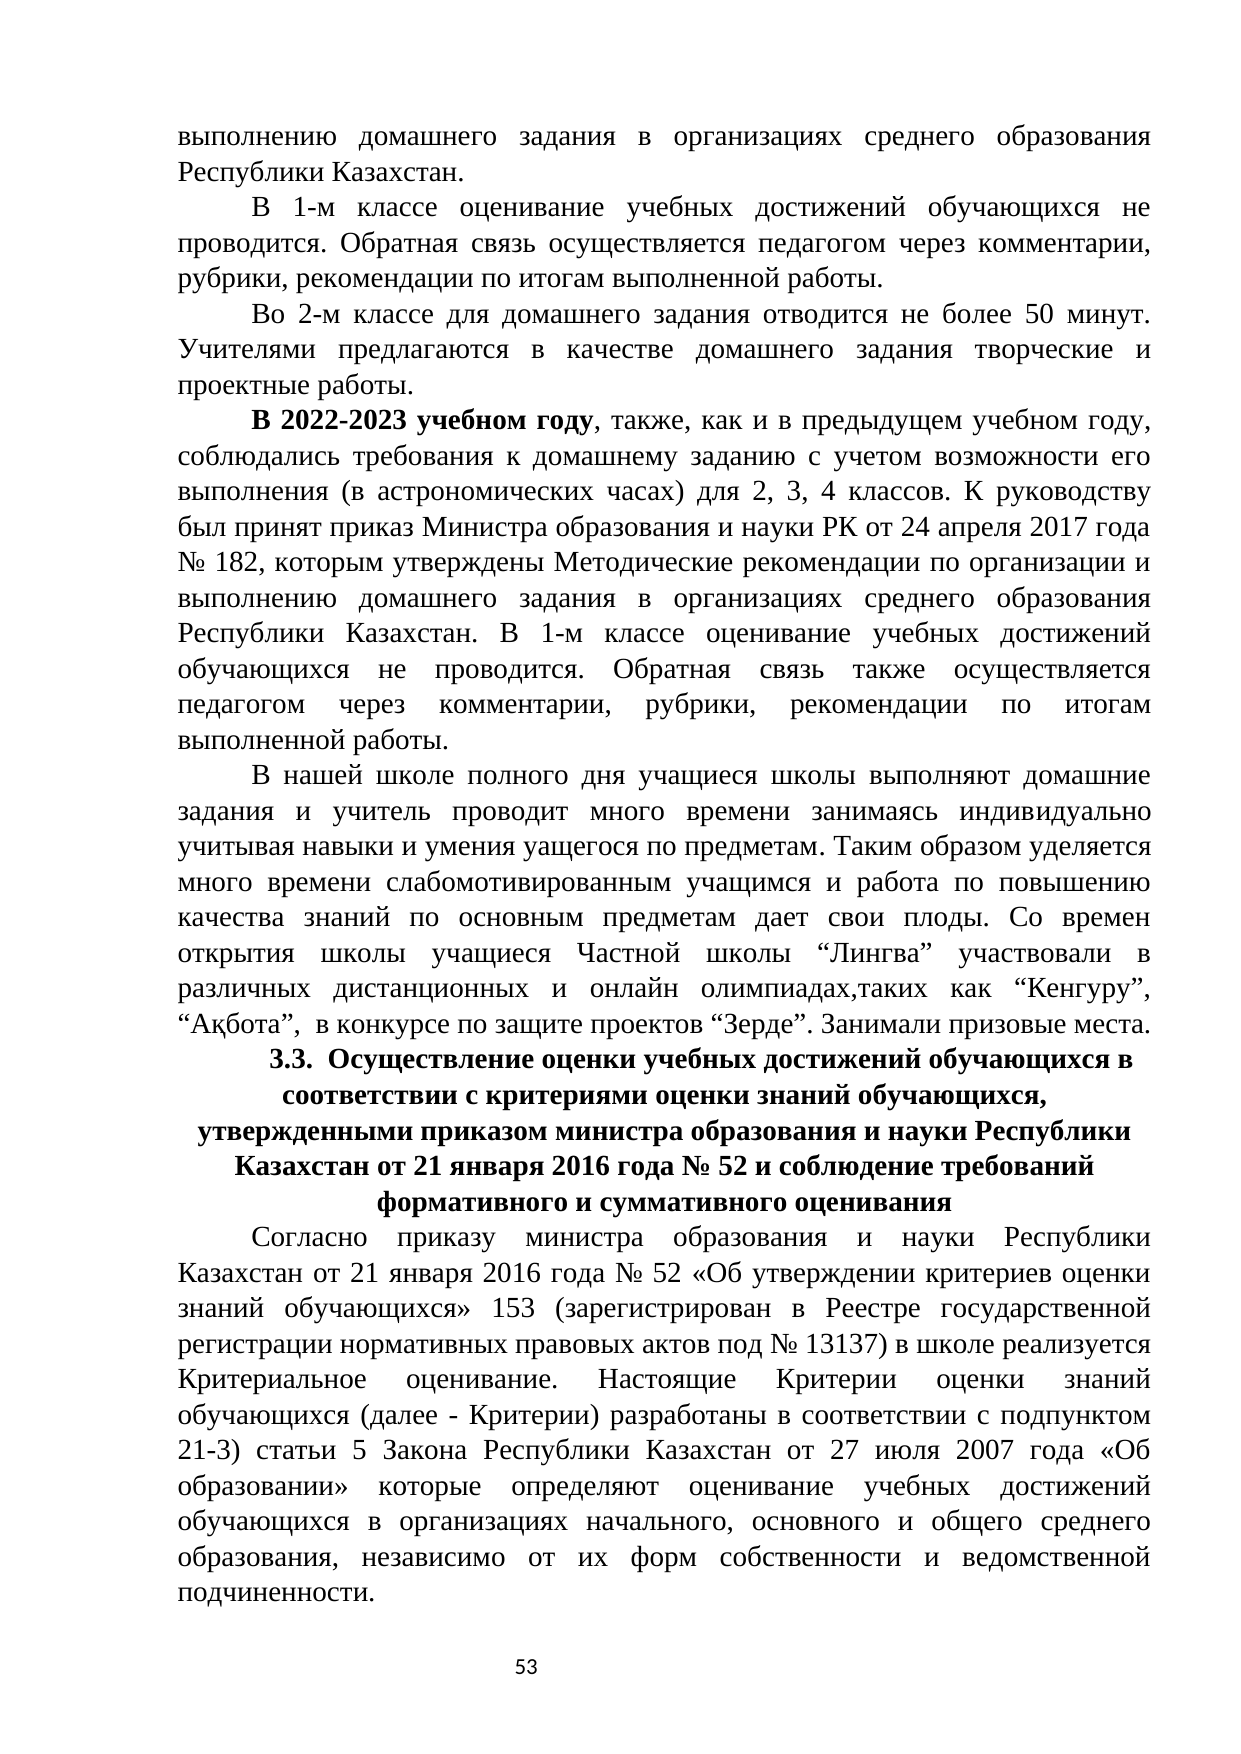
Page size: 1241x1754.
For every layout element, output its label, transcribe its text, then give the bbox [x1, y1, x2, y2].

text Согласно приказу министра образования и науки Республики Казахстан от 21 января 2016 года № 52 «Об утверждении критериев оценки знаний обучающихся» 153 (зарегистрирован в Реестре государственной регистрации нормативных правовых актов под № 13137) в школе реализуется Критериальное оценивание. Настоящие Критерии оценки знаний обучающихся (далее - Критерии) разработаны в соответствии с подпунктом 21-3) статьи 5 Закона Республики Казахстан от 27 июля 2007 года «Об образовании» которые определяют оценивание учебных достижений обучающихся в организациях начального, основного и общего среднего образования, независимо от их форм собственности и ведомственной подчиненности. [177, 1219, 1152, 1608]
text Во 2-м классе для домашнего задания отводится не более 50 минут. Учителями предлагаются в качестве домашнего задания творческие и проектные работы. [177, 296, 1152, 400]
text В 1-м классе оценивание учебных достижений обучающихся не проводится. Обратная связь осуществляется педагогом через комментарии, рубрики, рекомендации по итогам выполненной работы. [177, 189, 1152, 294]
text 3.3. Осуществление оценки учебных достижений обучающихся в соответствии с критериями оценки знаний обучающихся, утвержденными приказом министра образования и науки Республики Казахстан от 21 января 2016 года № 52 и соблюдение требований формативного и суммативного оценивания [177, 1042, 1152, 1217]
text В 2022-2023 учебном году, также, как и в предыдущем учебном году, соблюдались требования к домашнему заданию с учетом возможности его выполнения (в астрономических часах) для 2, 3, 4 классов. К руководству был принят приказ Министра образования и науки РК от 24 апреля 2017 года № 182, которым утверждены Методические рекомендации по организации и выполнению домашнего задания в организациях среднего образования Республики Казахстан. В 1-м классе оценивание учебных достижений обучающихся не проводится. Обратная связь также осуществляется педагогом через комментарии, рубрики, рекомендации по итогам выполненной работы. [177, 402, 1152, 756]
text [177, 118, 1152, 187]
text В нашей школе полного дня учащиеся школы выполняют домашние задания и учитель проводит много времени занимаясь индивидуально учитывая навыки и умения уащегося по предметам. Таким образом уделяется много времени слабомотивированным учащимся и работа по повышению качества знаний по основным предметам дает свои плоды. Со времен открытия школы учащиеся Частной школы “Лингва” участвовали в различных дистанционных и онлайн олимпиадах,таких как “Кенгуру”, “Ақбота”, в конкурсе по защите проектов “Зерде”. Занимали призовые места. [177, 757, 1152, 1040]
